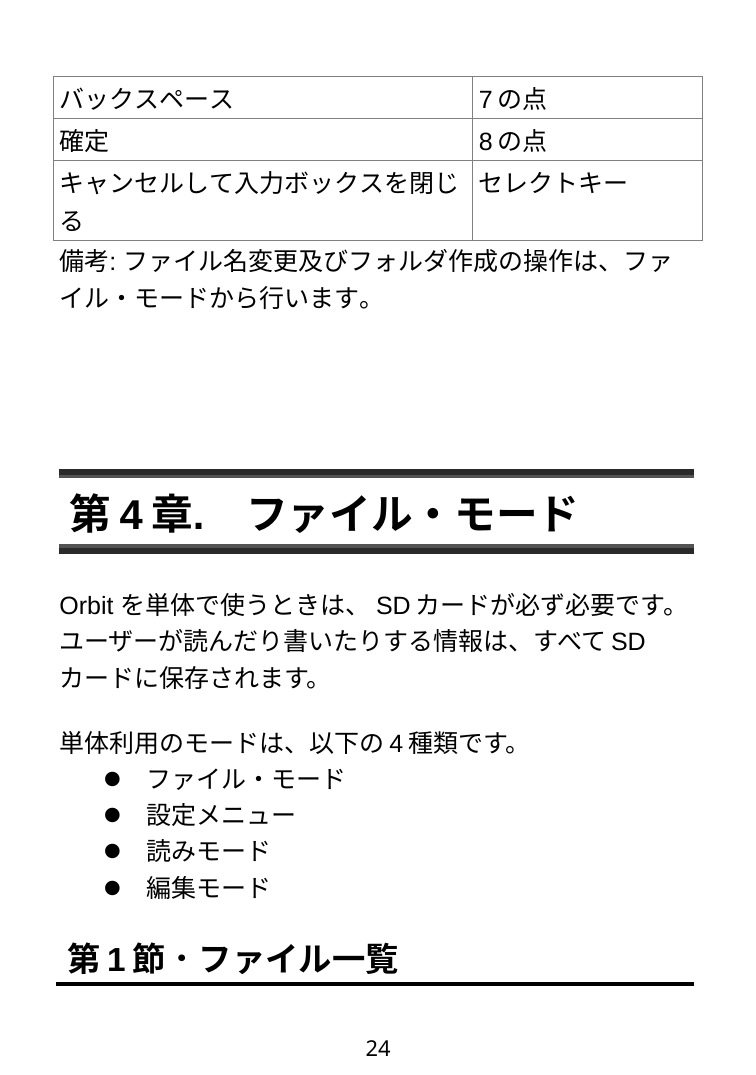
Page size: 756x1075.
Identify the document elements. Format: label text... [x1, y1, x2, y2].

list 編集モード [103, 868, 697, 904]
table_cell 7の点 [473, 77, 702, 118]
text Orbit を単体で使うときは、 SDカードが必ず必要です。 [59, 586, 697, 622]
table_header 第1節．ファイル一覧 [56, 933, 694, 981]
table_cell セレクトキー [473, 161, 702, 240]
table_cell キャンセルして入力ボックスを閉じる [54, 161, 472, 240]
text 単体利用のモードは、以下の4種類です。 [59, 723, 697, 759]
list 読みモード [103, 832, 697, 868]
table_cell バックスペース [54, 77, 472, 118]
list 設定メニュー [103, 796, 697, 832]
list ファイル・モード [103, 759, 697, 796]
table_header 第4章. ファイル・モード [59, 478, 694, 544]
table_cell 確定 [54, 119, 472, 160]
table_cell 8の点 [473, 119, 702, 160]
text 備考: ファイル名変更及びフォルダ作成の操作は、ファイル・モードから行います。 [59, 241, 697, 316]
text ユーザーが読んだり書いたりする情報は、すべてSDカードに保存されます。 [59, 622, 697, 694]
